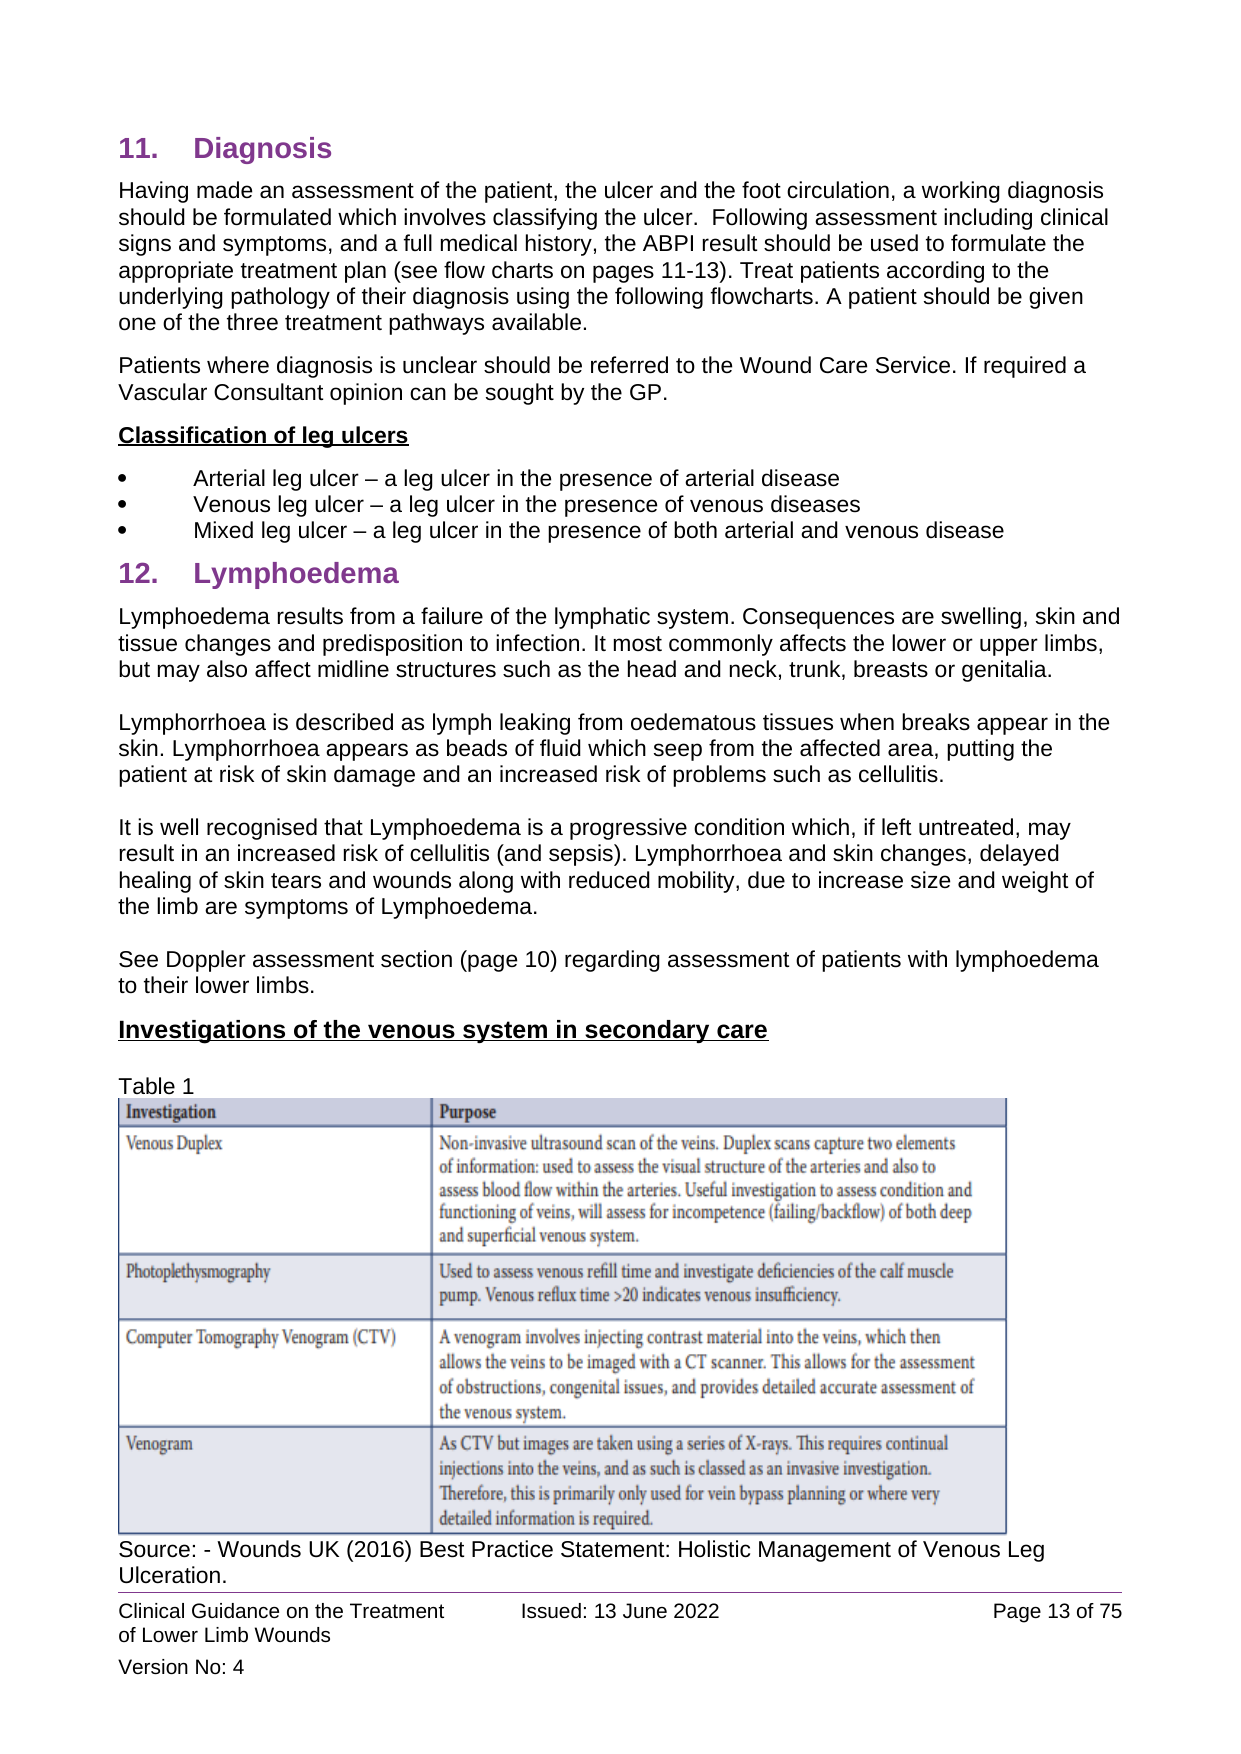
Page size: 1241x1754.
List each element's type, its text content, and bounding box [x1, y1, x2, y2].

text 12. Lymphoedema [118, 556, 1122, 590]
text It is well recognised that Lymphoedema is a progressive condition which, if left untreated, may result in an increased risk of cellulitis (and sepsis). Lymphorrhoea and skin changes, delayed healing of skin tears and wounds along with reduced mobility, due to increase size and weight of the limb are symptoms of Lymphoedema. [118, 814, 1122, 919]
text Patients where diagnosis is unclear should be referred to the Wound Care Service. If required a Vascular Consultant opinion can be sought by the GP. [118, 352, 1122, 405]
text See Doppler assessment section (page 10) regarding assessment of patients with lymphoedema to their lower limbs. [118, 946, 1122, 998]
text Lymphoedema results from a failure of the lymphatic system. Consequences are swelling, skin and tissue changes and predisposition to infection. It most commonly affects the lower or upper limbs, but may also affect midline structures such as the head and neck, trunk, breasts or genitalia. [118, 603, 1122, 682]
list Arterial leg ulcer – a leg ulcer in the presence of arterial disease [118, 465, 1122, 491]
picture [118, 1098, 1010, 1536]
text Lymphorrhoea is described as lymph leaking from oedematous tissues when breaks appear in the skin. Lymphorrhoea appears as beads of fluid which seep from the affected area, putting the patient at risk of skin damage and an increased risk of problems such as cellulitis. [118, 708, 1122, 788]
text Having made an assessment of the patient, the ulcer and the foot circulation, a working diagnosis should be formulated which involves classifying the ulcer. Following assessment including clinical signs and symptoms, and a full medical history, the ABPI result should be used to formulate the appropriate treatment plan (see flow charts on pages 11-13). Treat patients according to the underlying pathology of their diagnosis using the following flowcharts. A patient should be given one of the three treatment pathways available. [118, 177, 1122, 336]
text 11. Diagnosis [118, 131, 1122, 164]
list Venous leg ulcer – a leg ulcer in the presence of venous diseases [118, 491, 1122, 517]
list Mixed leg ulcer – a leg ulcer in the presence of both arterial and venous disease [118, 517, 1122, 544]
text Classification of leg ulcers [118, 422, 1122, 448]
